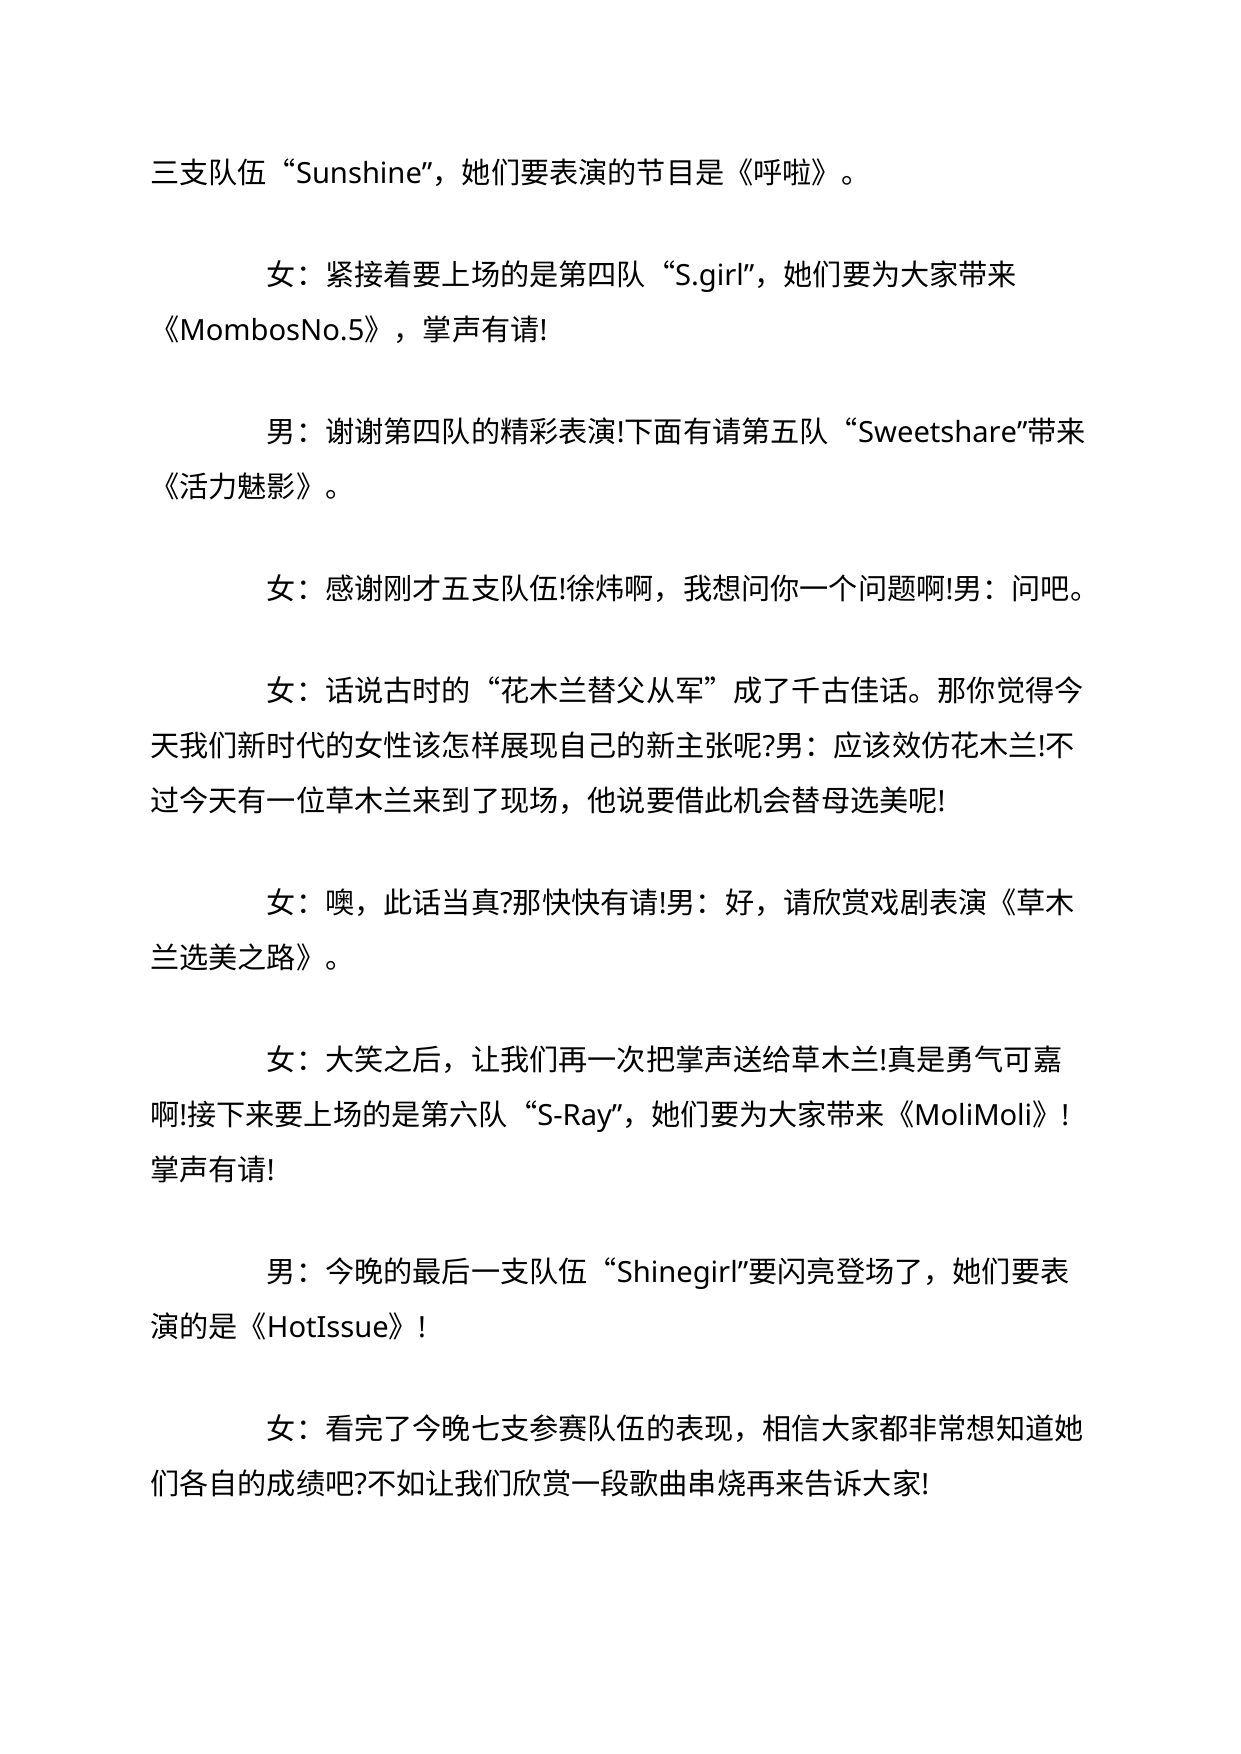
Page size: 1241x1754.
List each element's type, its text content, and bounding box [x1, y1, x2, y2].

text 女：话说古时的“花木兰替父从军”成了千古佳话。那你觉得今天我们新时代的女性该怎样展现自己的新主张呢?男：应该效仿花木兰!不过今天有一位草木兰来到了现场，他说要借此机会替母选美呢! [150, 668, 1090, 820]
text 女：大笑之后，让我们再一次把掌声送给草木兰!真是勇气可嘉啊!接下来要上场的是第六队“S-Ray”，她们要为大家带来《MoliMoli》!掌声有请! [150, 1036, 1090, 1189]
text 男：谢谢第四队的精彩表演!下面有请第五队“Sweetshare”带来《活力魅影》。 [150, 409, 1090, 506]
text 女：紧接着要上场的是第四队“S.girl”，她们要为大家带来《MombosNo.5》，掌声有请! [150, 252, 1090, 349]
text 女：噢，此话当真?那快快有请!男：好，请欣赏戏剧表演《草木兰选美之路》。 [150, 879, 1090, 977]
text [150, 150, 1090, 192]
text 女：看完了今晚七支参赛队伍的表现，相信大家都非常想知道她们各自的成绩吧?不如让我们欣赏一段歌曲串烧再来告诉大家! [150, 1405, 1090, 1503]
text 男：今晚的最后一支队伍“Shinegirl”要闪亮登场了，她们要表演的是《HotIssue》! [150, 1248, 1090, 1346]
text 女：感谢刚才五支队伍!徐炜啊，我想问你一个问题啊!男：问吧。 [150, 566, 1090, 608]
